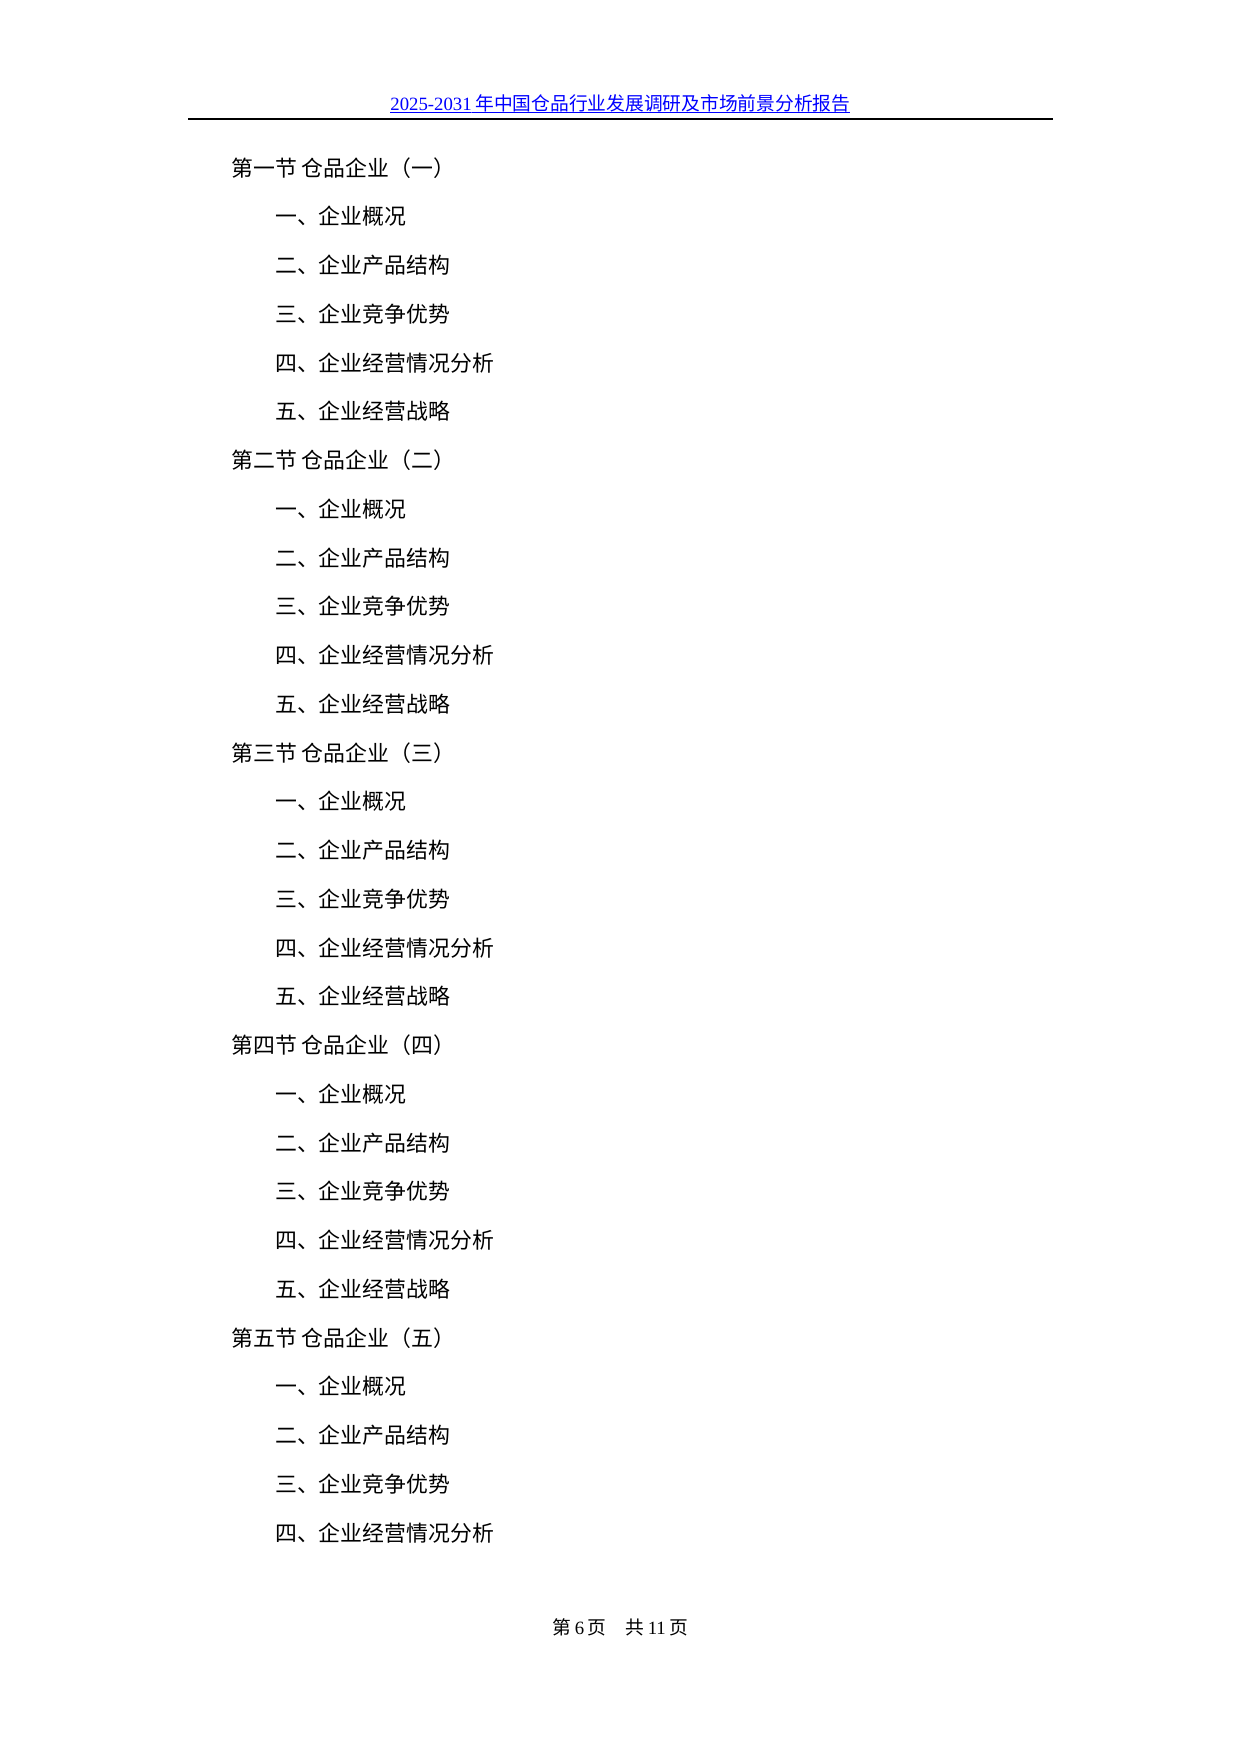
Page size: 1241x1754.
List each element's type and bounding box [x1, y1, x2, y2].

text [187, 150, 1053, 1548]
